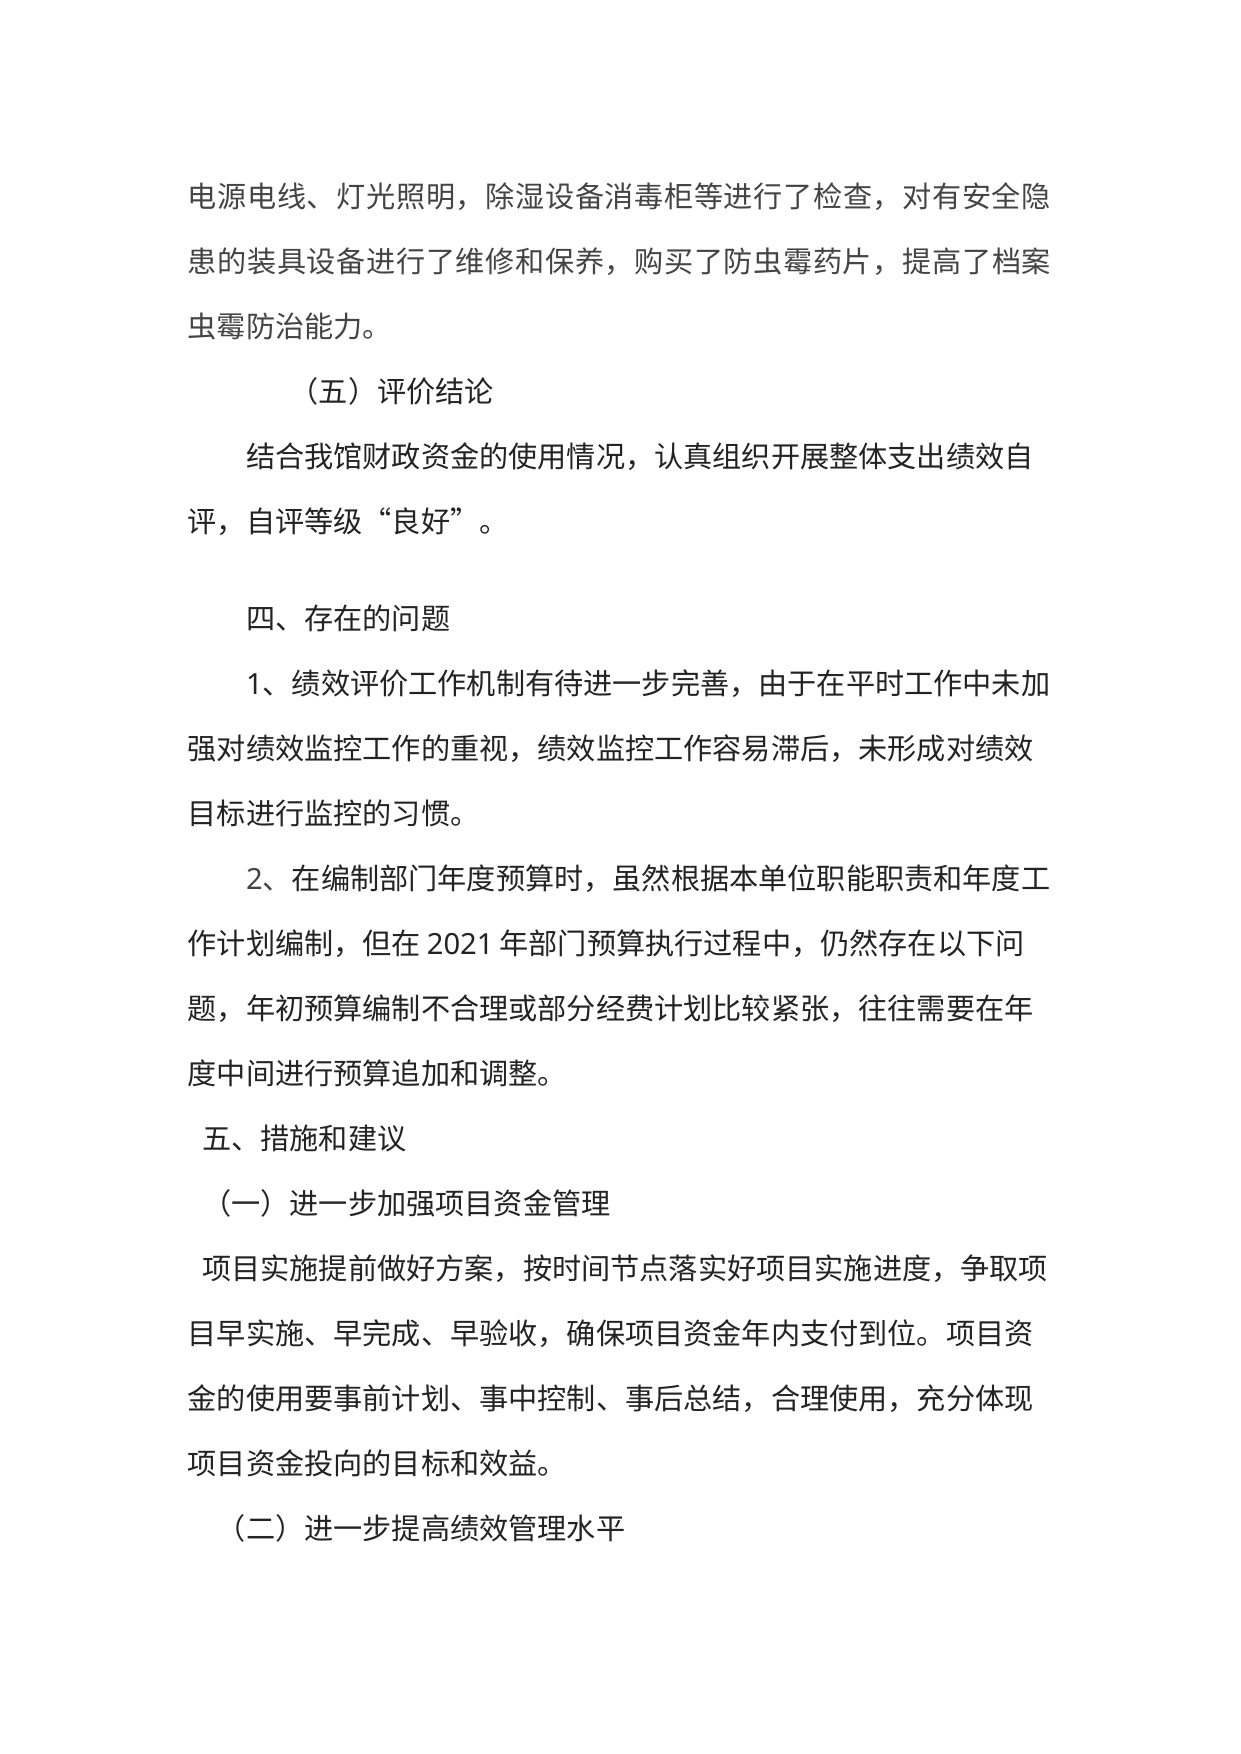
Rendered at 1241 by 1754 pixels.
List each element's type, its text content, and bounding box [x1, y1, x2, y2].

list 五、措施和建议 [187, 1104, 1053, 1169]
text （五）评价结论 结合我馆财政资金的使用情况，认真组织开展整体支出绩效自评，自评等级“良好”。 四、存在的问题 1、绩效评价工作机制有待进一步完善，由于在平时工作中未加强对绩效监控工作的重视，绩效监控工作容易滞后，未形成对绩效目标进行监控的习惯。 [187, 357, 1053, 844]
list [187, 1169, 1053, 1559]
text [187, 162, 1053, 357]
list 在编制部门年度预算时，虽然根据本单位职能职责和年度工作计划编制，但在2021年部门预算执行过程中，仍然存在以下问题，年初预算编制不合理或部分经费计划比较紧张，往往需要在年度中间进行预算追加和调整。 [187, 844, 1053, 1104]
